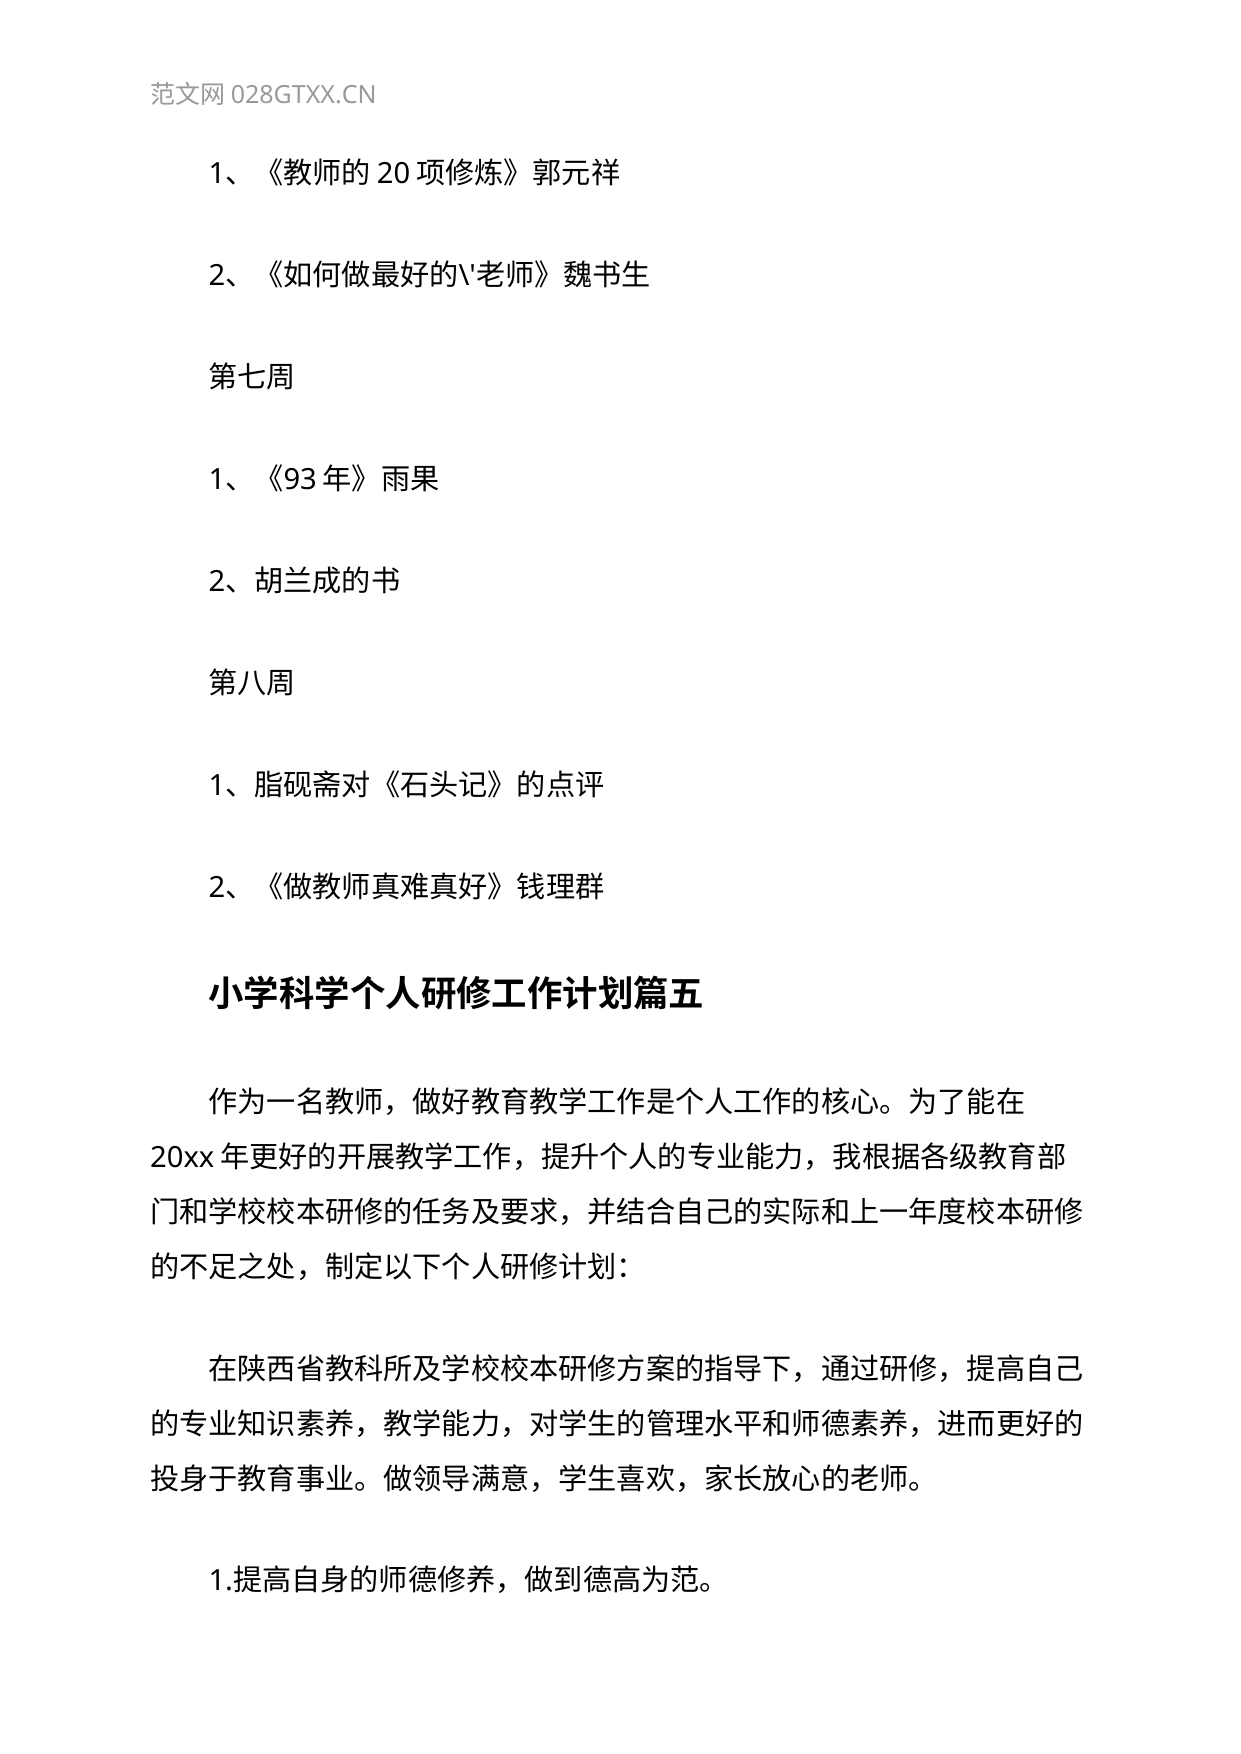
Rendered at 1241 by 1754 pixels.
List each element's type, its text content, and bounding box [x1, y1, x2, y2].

text 第八周 [150, 660, 1090, 702]
text 第七周 [150, 354, 1090, 396]
text 在陕西省教科所及学校校本研修方案的指导下，通过研修，提高自己的专业知识素养，教学能力，对学生的管理水平和师德素养，进而更好的投身于教育事业。做领导满意，学生喜欢，家长放心的老师。 [150, 1345, 1090, 1497]
text 2、胡兰成的书 [150, 558, 1090, 600]
text 1、《教师的20项修炼》郭元祥 [150, 150, 1090, 192]
text 作为一名教师，做好教育教学工作是个人工作的核心。为了能在20xx年更好的开展教学工作，提升个人的专业能力，我根据各级教育部门和学校校本研修的任务及要求，并结合自己的实际和上一年度校本研修的不足之处，制定以下个人研修计划： [150, 1079, 1090, 1286]
text 1、《93年》雨果 [150, 456, 1090, 498]
text 1、脂砚斋对《石头记》的点评 [150, 761, 1090, 804]
text 小学科学个人研修工作计划篇五 [150, 965, 1090, 1017]
text 2、《做教师真难真好》钱理群 [150, 863, 1090, 906]
text 2、《如何做最好的\'老师》魏书生 [150, 252, 1090, 294]
text 1.提高自身的师德修养，做到德高为范。 [150, 1557, 1090, 1599]
